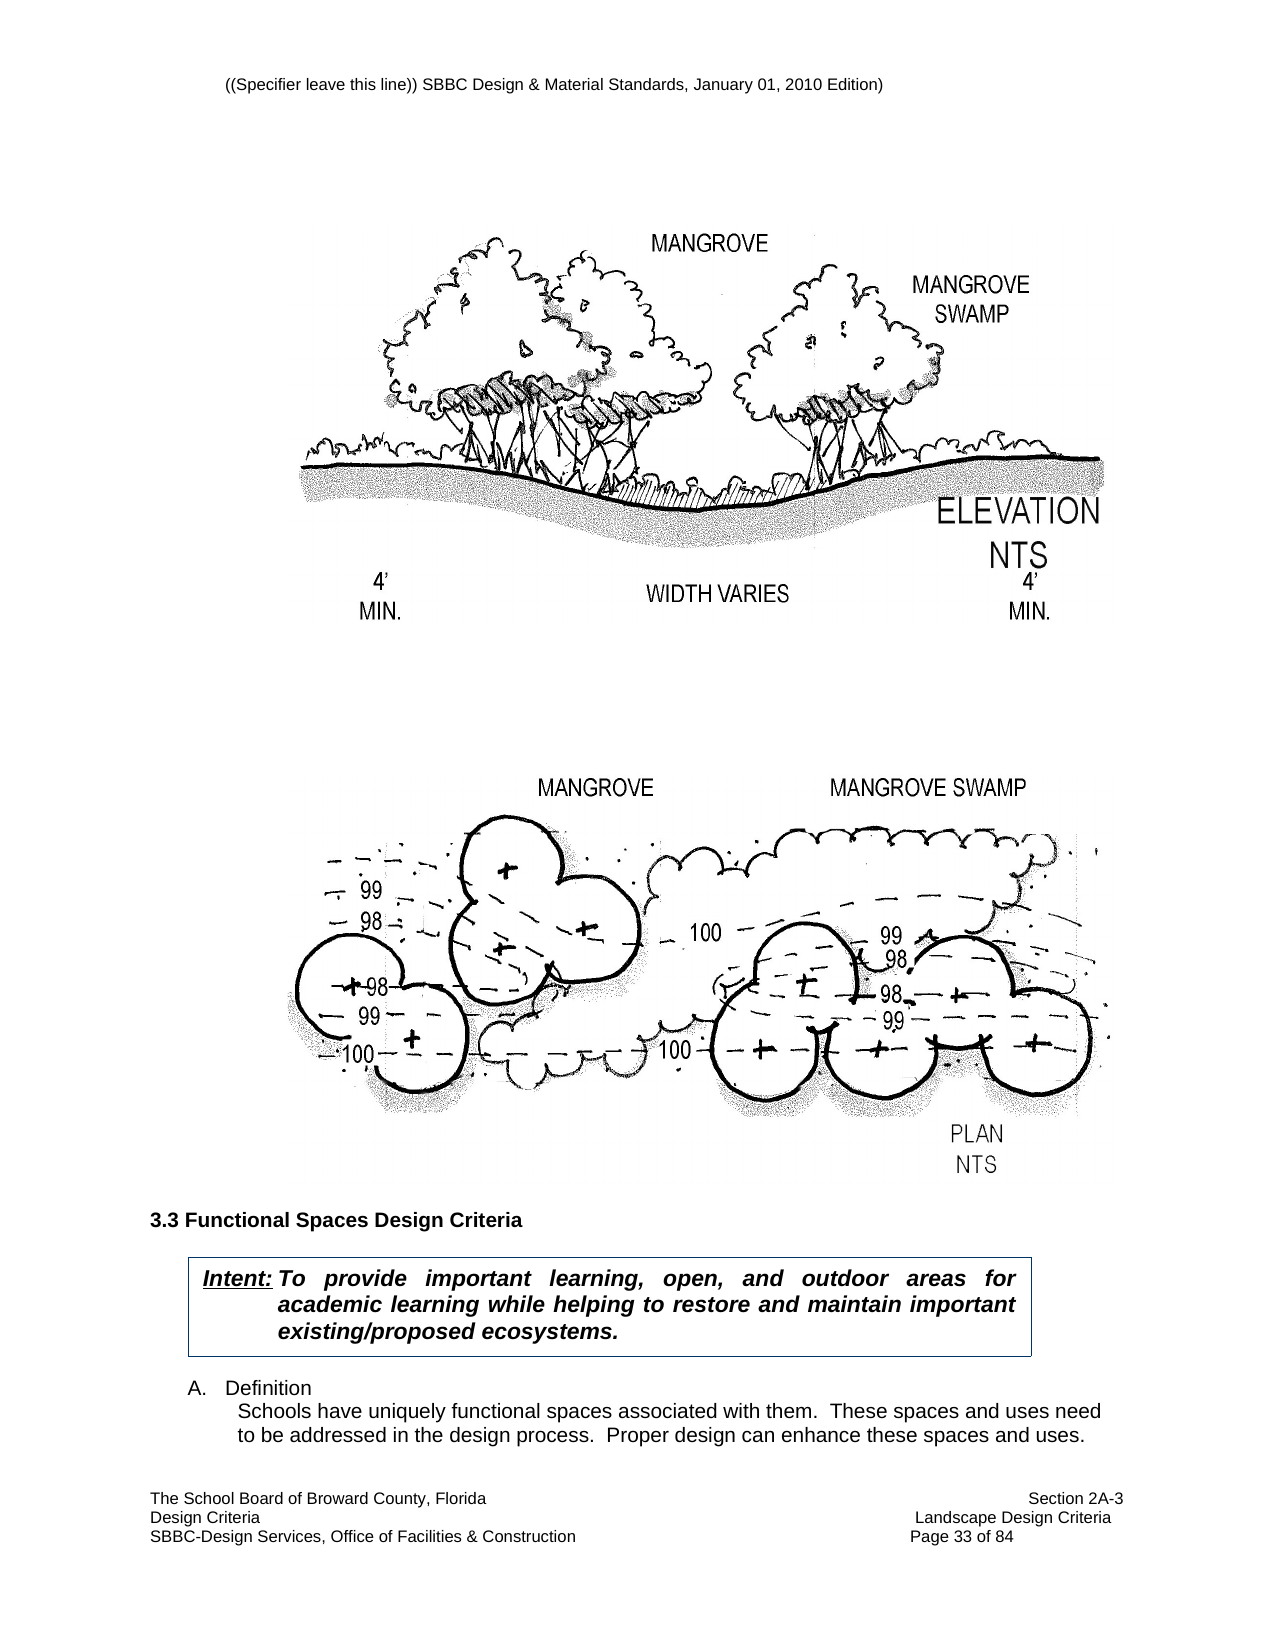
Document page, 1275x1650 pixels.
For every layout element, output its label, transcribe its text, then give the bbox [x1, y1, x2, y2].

list Definition [187, 1375, 1125, 1399]
picture [287, 225, 1113, 629]
picture [287, 772, 1113, 1184]
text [237, 1399, 1125, 1447]
text 3.3 Functional Spaces Design Criteria [150, 1208, 1125, 1232]
